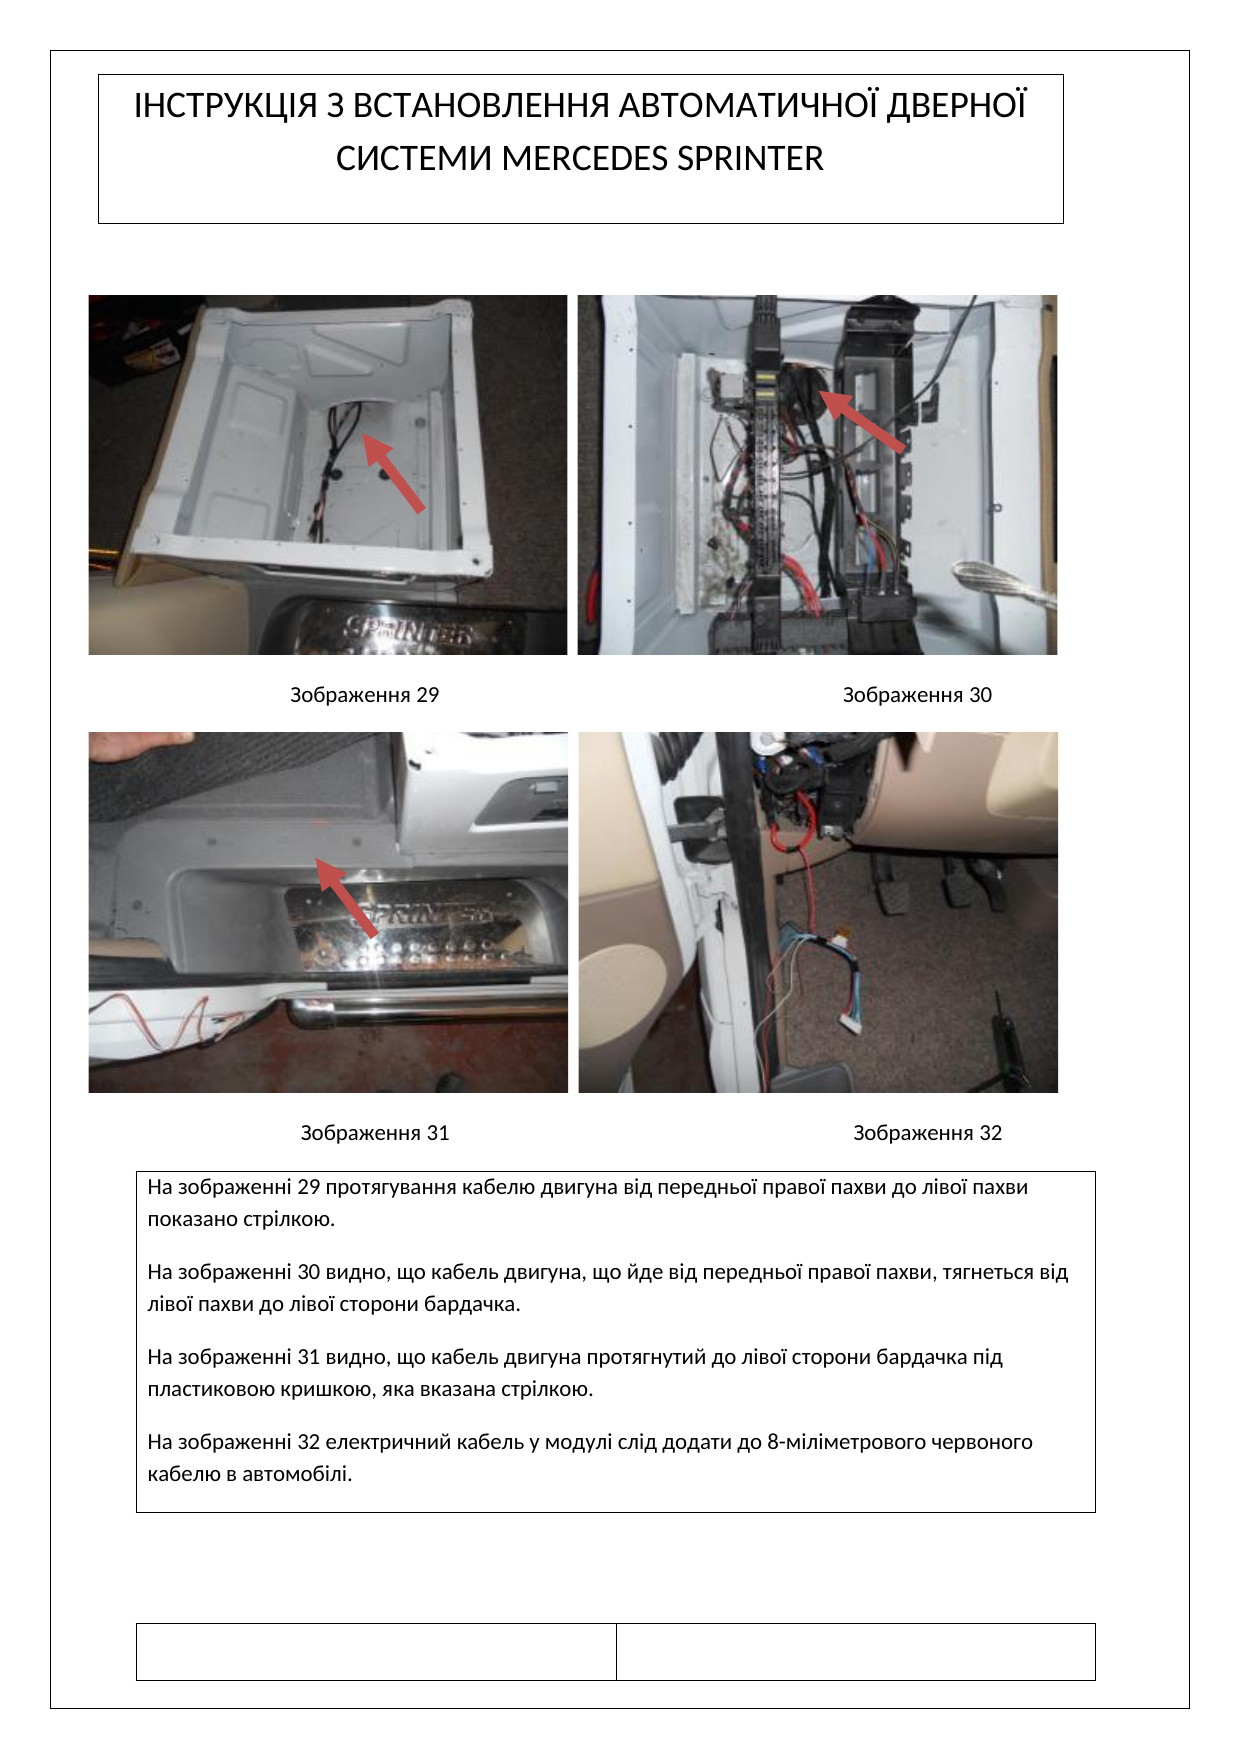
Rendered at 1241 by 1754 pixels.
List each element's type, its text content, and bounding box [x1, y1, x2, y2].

table_header На зображенні 29 протягування кабелю двигуна від передньої правої пахви до лівої пахви показано стрілкою. На зображенні 30 видно, що кабель двигуна, що йде від передньої правої пахви, тягнеться від лівої пахви до лівої сторони бардачка. На зображенні 31 видно, що кабель двигуна протягнутий до лівої сторони бардачка під пластиковою кришкою, яка вказана стрілкою. На зображенні 32 електричний кабель у модулі слід додати до 8-міліметрового червоного кабелю в автомобілі. [137, 1172, 1095, 1512]
picture [88, 732, 569, 1093]
picture [88, 295, 568, 655]
picture [577, 295, 1058, 655]
text Зображення 31 Зображення 32 [88, 1118, 1108, 1146]
text Зображення 29 Зображення 30 [88, 680, 1108, 708]
picture [578, 732, 1059, 1093]
